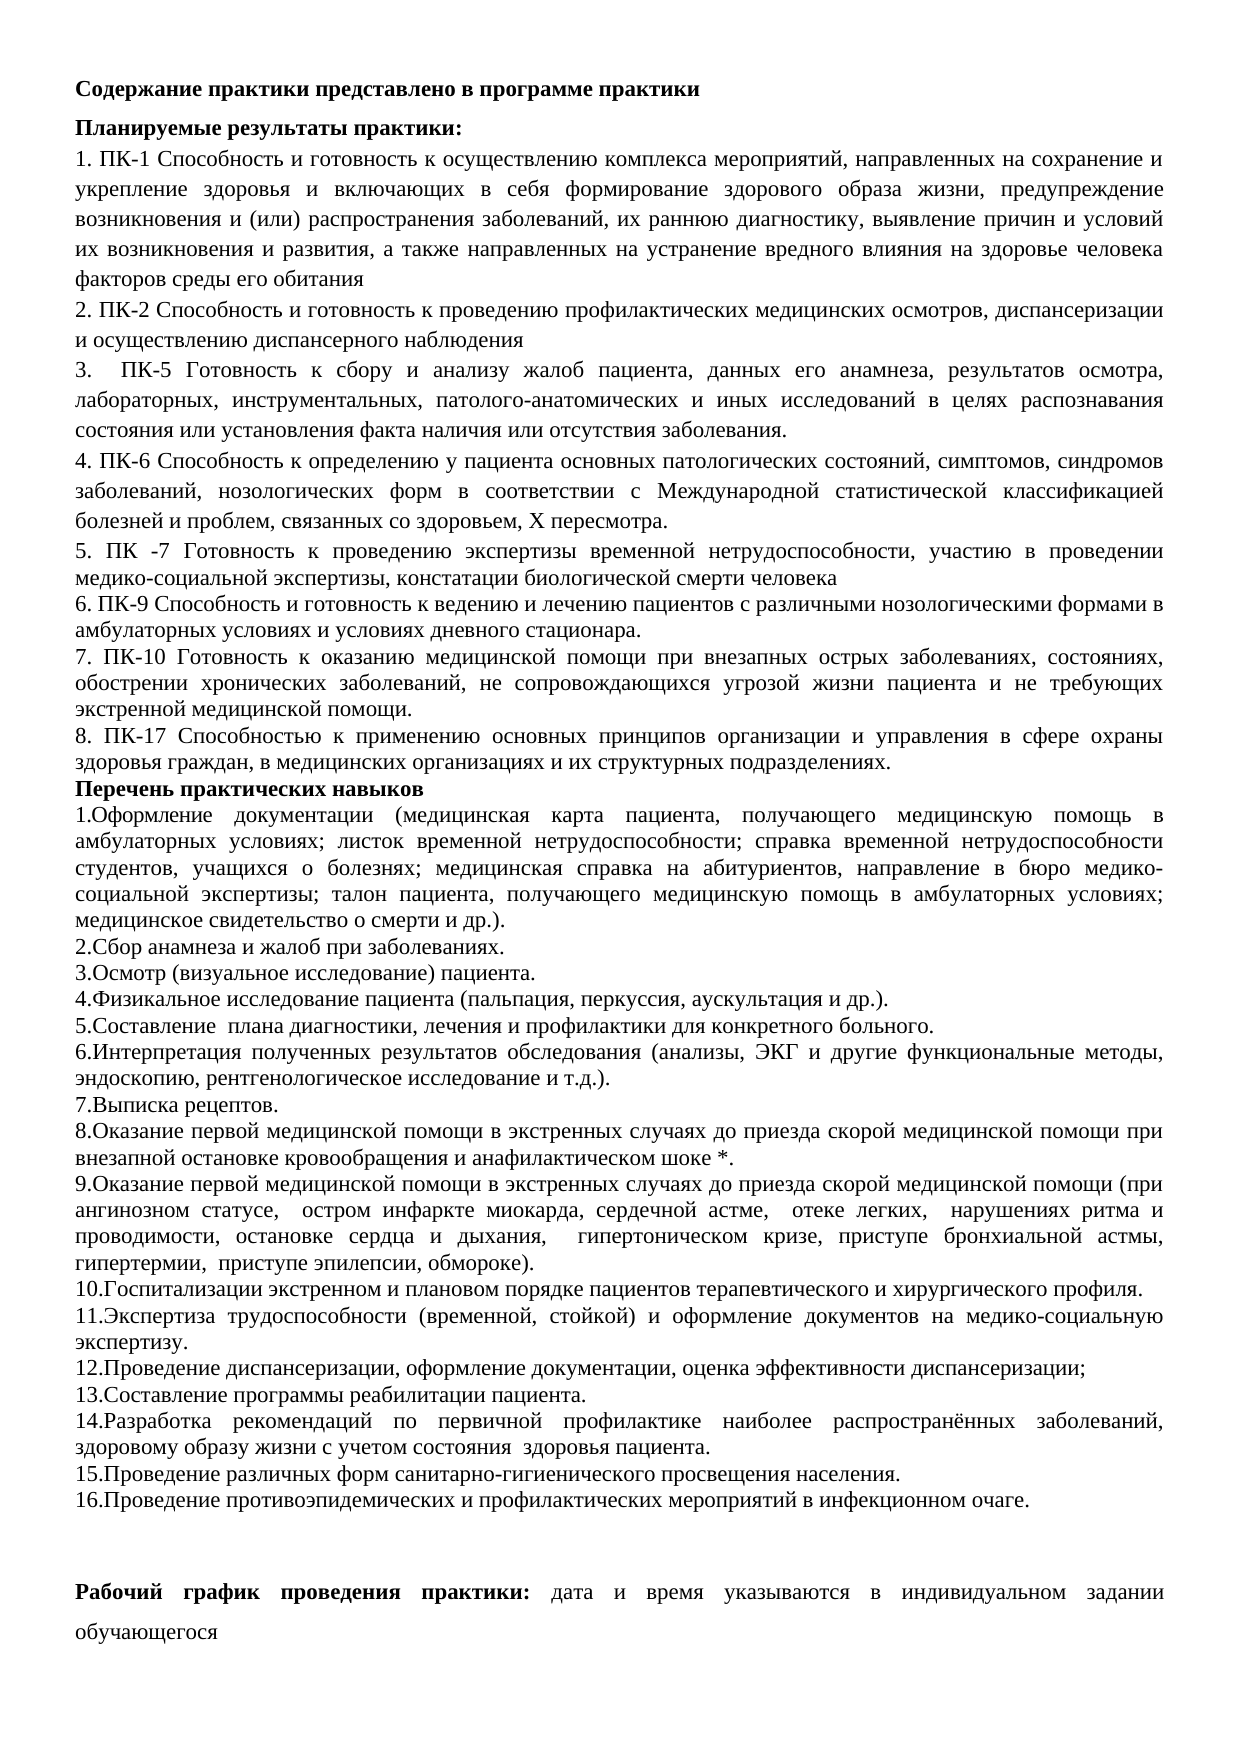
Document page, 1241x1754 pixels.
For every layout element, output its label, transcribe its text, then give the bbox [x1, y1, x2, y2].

text 7. ПК-10 Готовность к оказанию медицинской помощи при внезапных острых заболеваниях, состояниях, обострении хронических заболеваний, не сопровождающихся угрозой жизни пациента и не требующих экстренной медицинской помощи. [75, 643, 1165, 722]
text 5.Составление плана диагностики, лечения и профилактики для конкретного больного. [75, 1012, 1165, 1038]
text 12.Проведение диспансеризации, оформление документации, оценка эффективности диспансеризации; [75, 1354, 1165, 1381]
text 6. ПК-9 Способность и готовность к ведению и лечению пациентов с различными нозологическими формами в амбулаторных условиях и условиях дневного стационара. [75, 590, 1165, 643]
list Рабочий график проведения практики: дата и время указываются в индивидуальном задании обучающегося [75, 1578, 1165, 1644]
text 3. ПК-5 Готовность к сбору и анализу жалоб пациента, данных его анамнеза, результатов осмотра, лабораторных, инструментальных, патолого-анатомических и иных исследований в целях распознавания состояния или установления факта наличия или отсутствия заболевания. [75, 356, 1165, 443]
text 10.Госпитализации экстренном и плановом порядке пациентов терапевтического и хирургического профиля. [75, 1275, 1165, 1302]
text 2.Сбор анамнеза и жалоб при заболеваниях. [75, 933, 1165, 959]
text 4. ПК-6 Способность к определению у пациента основных патологических состояний, симптомов, синдромов заболеваний, нозологических форм в соответствии с Международной статистической классификацией болезней и проблем, связанных со здоровьем, X пересмотра. [75, 447, 1165, 533]
text 6.Интерпретация полученных результатов обследования (анализы, ЭКГ и другие функциональные методы, эндоскопию, рентгенологическое исследование и т.д.). [75, 1038, 1165, 1091]
text 14.Разработка рекомендаций по первичной профилактике наиболее распространённых заболеваний, здоровому образу жизни с учетом состояния здоровья пациента. [75, 1407, 1165, 1460]
text 1.Оформление документации (медицинская карта пациента, получающего медицинскую помощь в амбулаторных условиях; листок временной нетрудоспособности; справка временной нетрудоспособности студентов, учащихся о болезнях; медицинская справка на абитуриентов, направление в бюро медико-социальной экспертизы; талон пациента, получающего медицинскую помощь в амбулаторных условиях; медицинское свидетельство о смерти и др.). [75, 801, 1165, 933]
text 4.Физикальное исследование пациента (пальпация, перкуссия, аускультация и др.). [75, 985, 1165, 1012]
text Содержание практики представлено в программе практики [75, 75, 1165, 101]
text Перечень практических навыков [75, 774, 1165, 801]
text 1. ПК-1 Способность и готовность к осуществлению комплекса мероприятий, направленных на сохранение и укрепление здоровья и включающих в себя формирование здорового образа жизни, предупреждение возникновения и (или) распространения заболеваний, их раннюю диагностику, выявление причин и условий их возникновения и развития, а также направленных на устранение вредного влияния на здоровье человека факторов среды его обитания [75, 145, 1165, 292]
text 2. ПК-2 Способность и готовность к проведению профилактических медицинских осмотров, диспансеризации и осуществлению диспансерного наблюдения [75, 296, 1165, 352]
text 3.Осмотр (визуальное исследование) пациента. [75, 959, 1165, 985]
text 13.Составление программы реабилитации пациента. [75, 1381, 1165, 1407]
text 7.Выписка рецептов. [75, 1091, 1165, 1117]
text 8.Оказание первой медицинской помощи в экстренных случаях до приезда скорой медицинской помощи при внезапной остановке кровообращения и анафилактическом шоке *. [75, 1117, 1165, 1170]
text 9.Оказание первой медицинской помощи в экстренных случаях до приезда скорой медицинской помощи (при ангинозном статусе, остром инфаркте миокарда, сердечной астме, отеке легких, нарушениях ритма и проводимости, остановке сердца и дыхания, гипертоническом кризе, приступе бронхиальной астмы, гипертермии, приступе эпилепсии, обмороке). [75, 1170, 1165, 1275]
text 11.Экспертиза трудоспособности (временной, стойкой) и оформление документов на медико-социальную экспертизу. [75, 1302, 1165, 1354]
text 15.Проведение различных форм санитарно-гигиенического просвещения населения. [75, 1460, 1165, 1486]
text 16.Проведение противоэпидемических и профилактических мероприятий в инфекционном очаге. [75, 1486, 1165, 1512]
text 8. ПК-17 Способностью к применению основных принципов организации и управления в сфере охраны здоровья граждан, в медицинских организациях и их структурных подразделениях. [75, 722, 1165, 774]
text 5. ПК -7 Готовность к проведению экспертизы временной нетрудоспособности, участию в проведении медико-социальной экспертизы, констатации биологической смерти человека [75, 537, 1165, 590]
text Планируемые результаты практики: [75, 114, 1165, 141]
